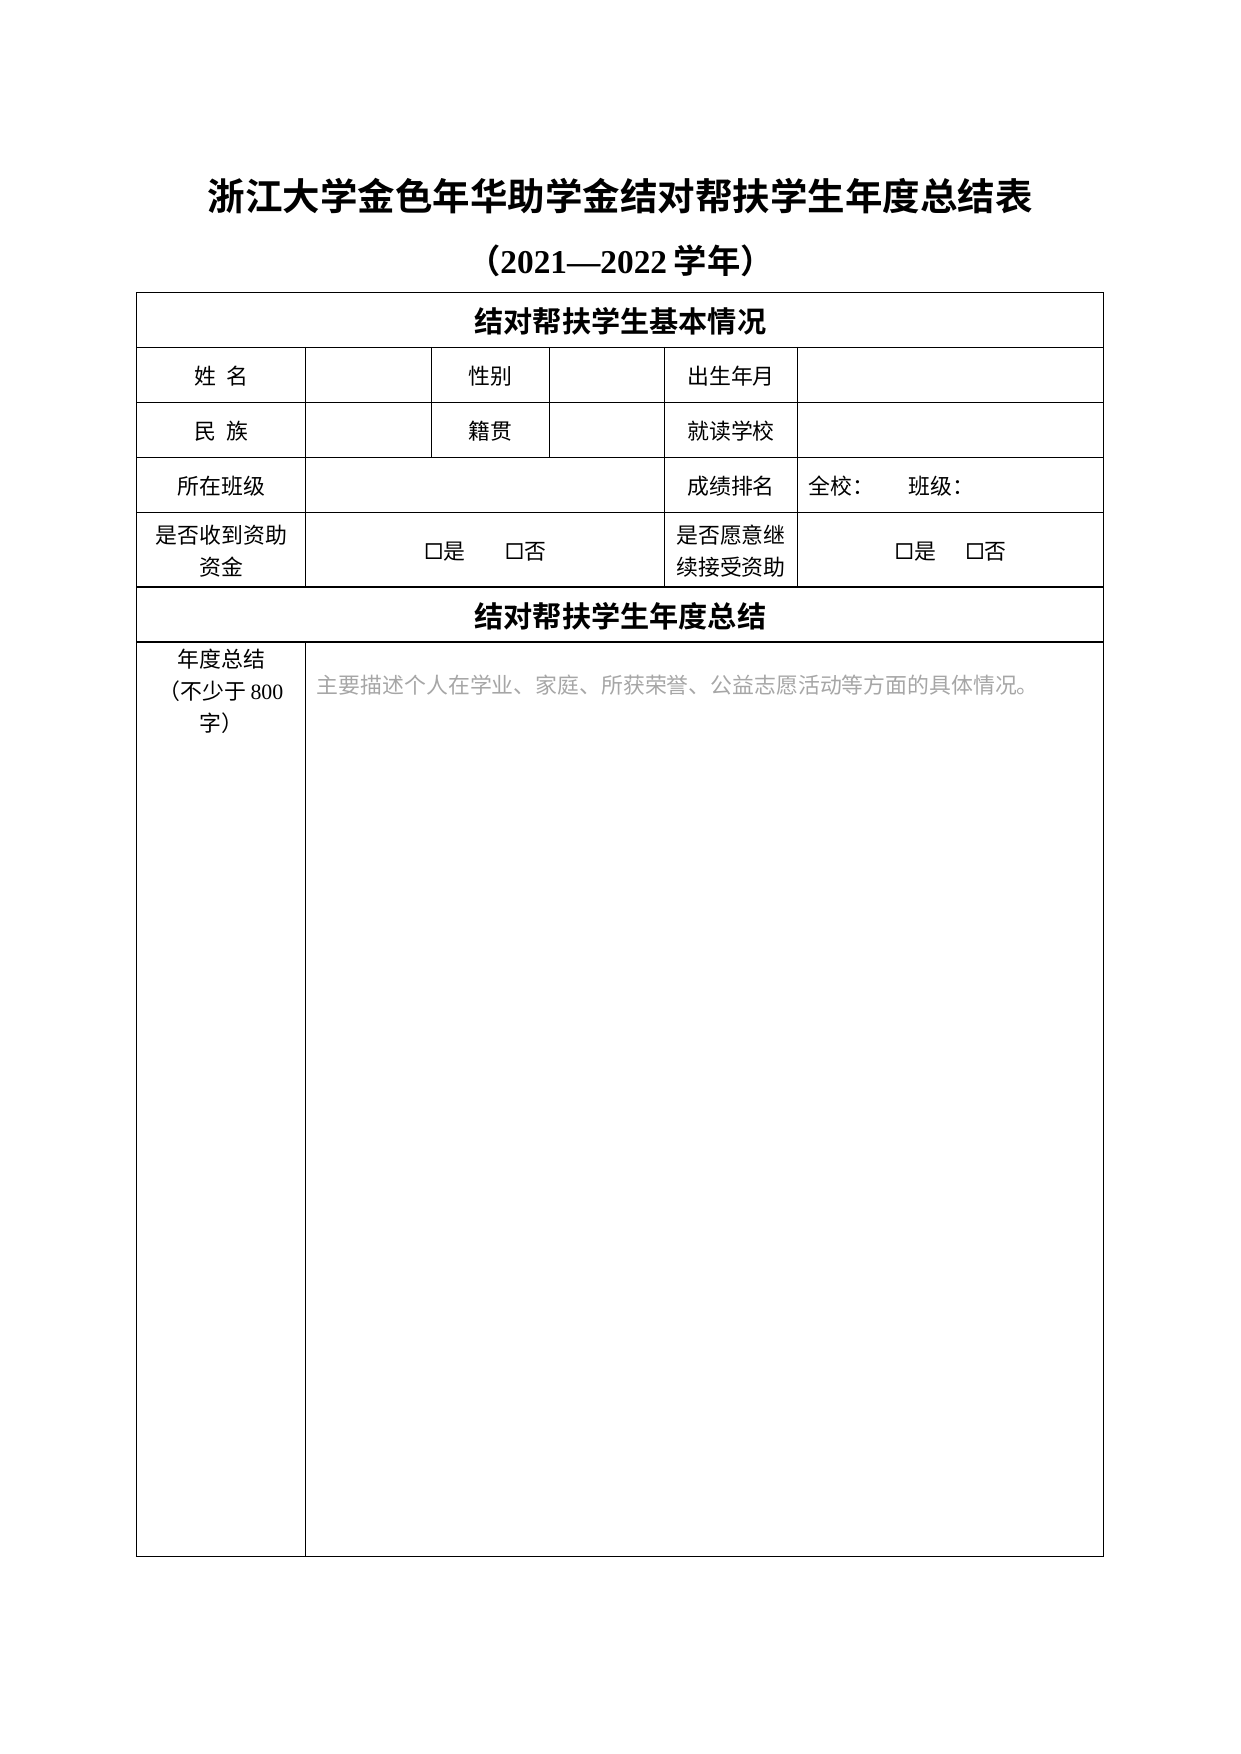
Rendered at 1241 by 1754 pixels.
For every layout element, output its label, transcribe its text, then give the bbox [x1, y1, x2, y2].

table_cell [306, 458, 664, 512]
table_cell 结对帮扶学生年度总结 [137, 588, 1103, 641]
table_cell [306, 643, 1103, 1556]
table_cell 籍贯 [432, 403, 549, 457]
text （2021—2022学年） [187, 227, 1053, 292]
table_cell 是 否 [306, 513, 664, 586]
text 浙江大学金色年华助学金结对帮扶学生年度总结表 [187, 162, 1053, 227]
table_cell [798, 348, 1103, 402]
table_cell [306, 403, 431, 457]
table_cell 全校： 班级： [798, 458, 1103, 512]
table_cell 性别 [432, 348, 549, 402]
table_cell [306, 348, 431, 402]
table_cell 是 否 [798, 513, 1103, 586]
table_cell [550, 403, 664, 457]
table_cell 所在班级 [137, 458, 305, 512]
table_cell 成绩排名 [665, 458, 797, 512]
table_cell [550, 348, 664, 402]
table_cell 年度总结 （不少于800字） [137, 643, 305, 1556]
table_cell 是否愿意继续接受资助 [665, 513, 797, 586]
table_cell 是否收到资助资金 [137, 513, 305, 586]
table_header 结对帮扶学生基本情况 [137, 293, 1103, 347]
table_cell 就读学校 [665, 403, 797, 457]
table_cell [798, 403, 1103, 457]
table_cell 姓 名 [137, 348, 305, 402]
table_cell 民 族 [137, 403, 305, 457]
table_cell 出生年月 [665, 348, 797, 402]
